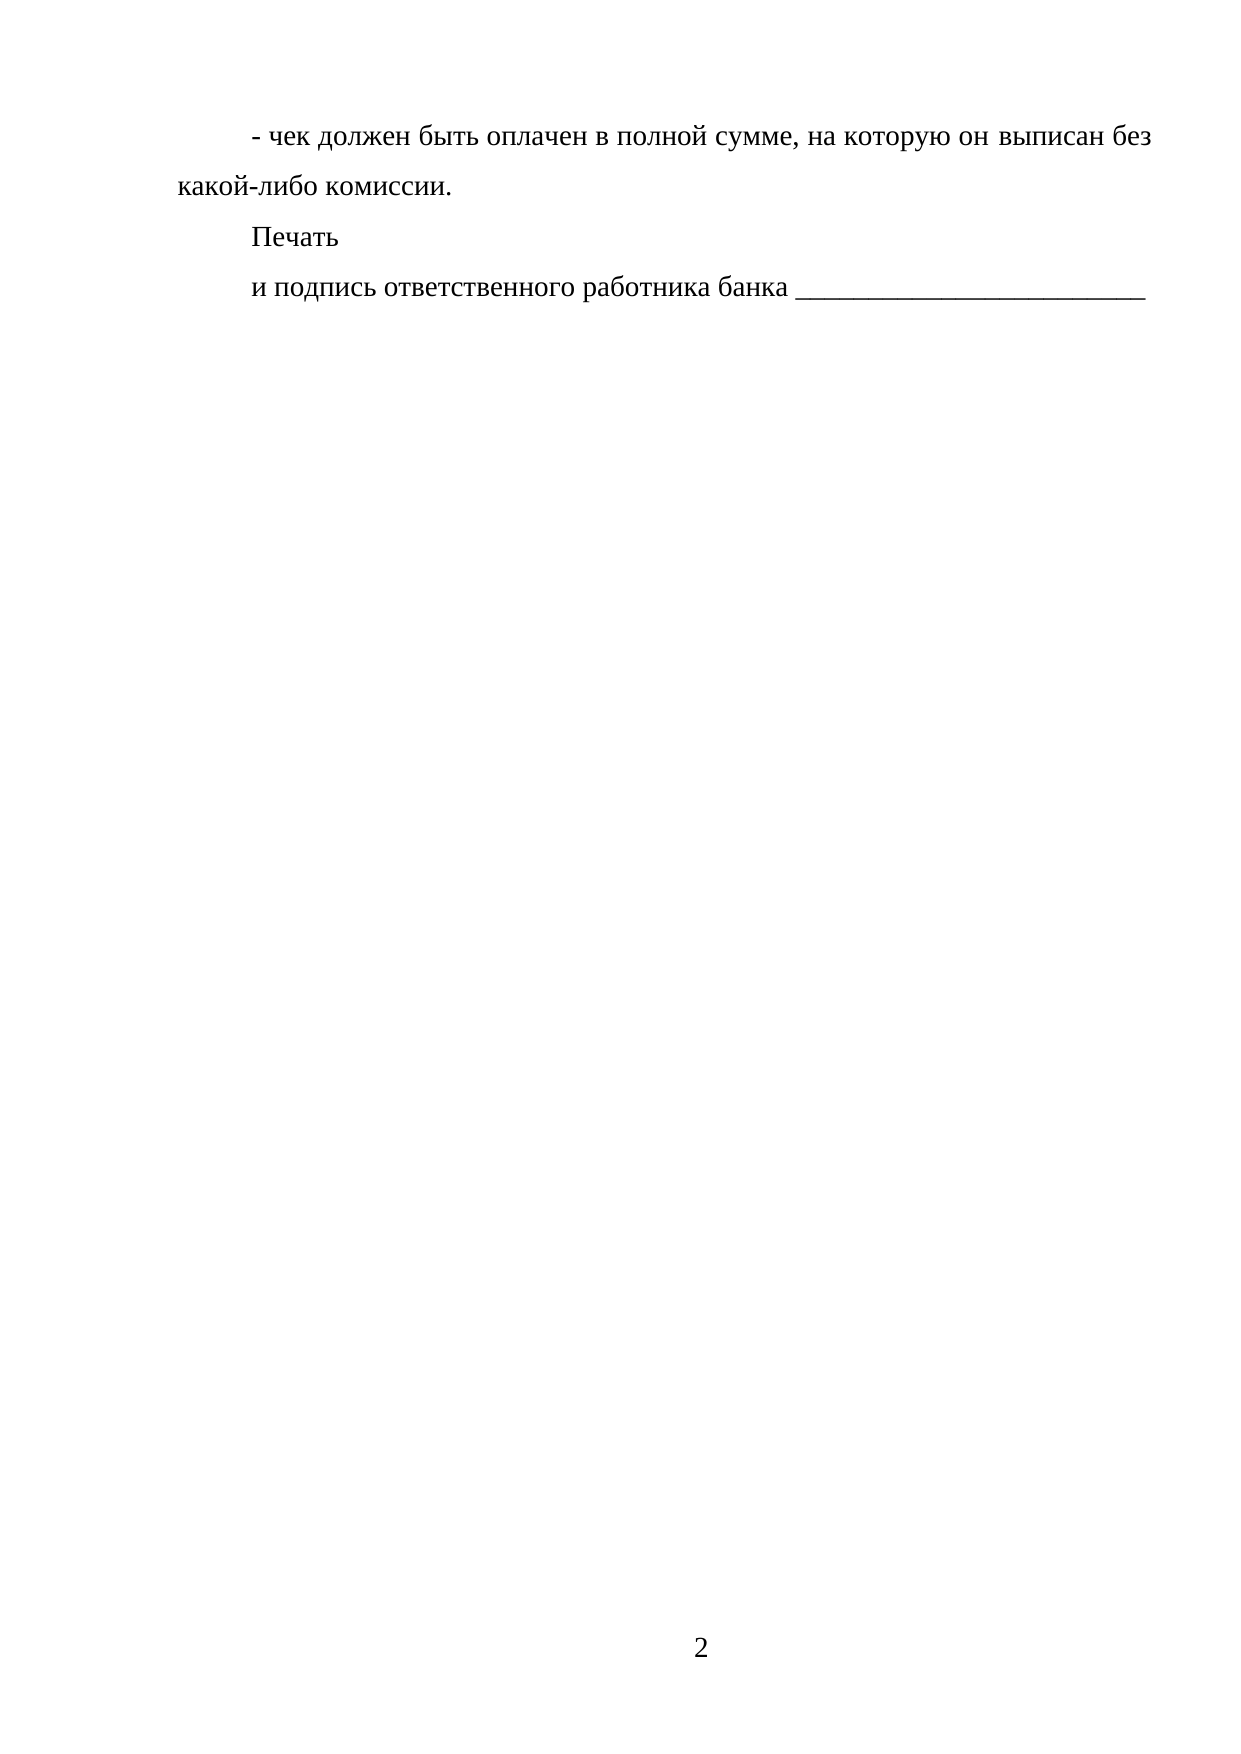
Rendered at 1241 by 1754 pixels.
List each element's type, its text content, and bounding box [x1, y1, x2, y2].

text и подпись ответственного работника банка ________________________ [177, 269, 1152, 303]
text - чек должен быть оплачен в полной сумме, на которую он выписан без какой-либо комиссии. [177, 118, 1152, 202]
text Печать [177, 219, 1152, 252]
